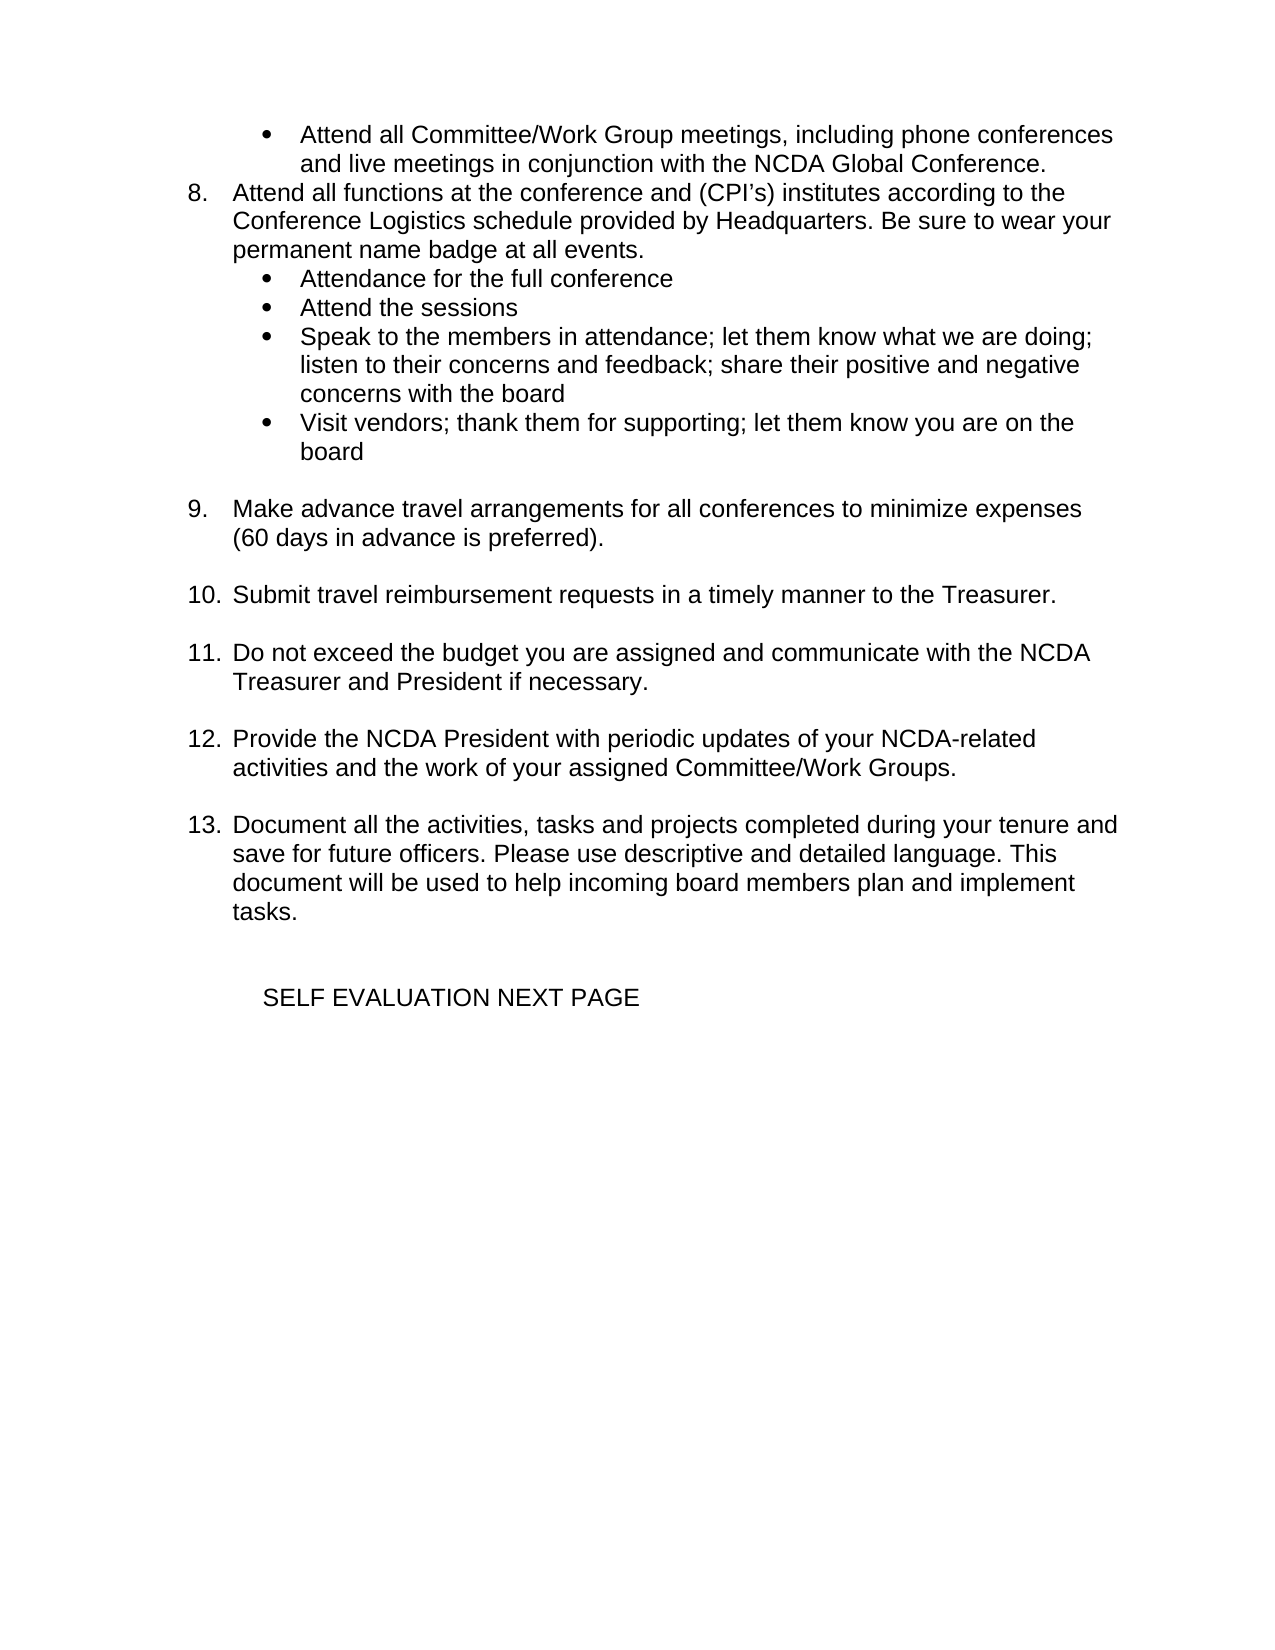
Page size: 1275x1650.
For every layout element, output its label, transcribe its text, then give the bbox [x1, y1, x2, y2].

list Do not exceed the budget you are assigned and communicate with the NCDA Treasurer and President if necessary. [187, 638, 1125, 696]
list Attend the sessions [262, 293, 1125, 322]
list Visit vendors; thank them for supporting; let them know you are on the board [262, 408, 1125, 466]
list Document all the activities, tasks and projects completed during your tenure and save for future officers. Please use descriptive and detailed language. This document will be used to help incoming board members plan and implement tasks. [187, 811, 1125, 926]
text SELF EVALUATION NEXT PAGE [262, 983, 1125, 1041]
list Make advance travel arrangements for all conferences to minimize expenses (60 days in advance is preferred). [187, 494, 1125, 552]
list Provide the NCDA President with periodic updates of your NCDA-related activities and the work of your assigned Committee/Work Groups. [187, 724, 1125, 782]
list Attendance for the full conference [262, 264, 1125, 293]
list Speak to the members in attendance; let them know what we are doing; listen to their concerns and feedback; share their positive and negative concerns with the board [262, 322, 1125, 408]
list Submit travel reimbursement requests in a timely manner to the Treasurer. [187, 581, 1125, 609]
list Attend all functions at the conference and (CPI’s) institutes according to the Conference Logistics schedule provided by Headquarters. Be sure to wear your permanent name badge at all events. [187, 178, 1125, 264]
list Attend all Committee/Work Group meetings, including phone conferences and live meetings in conjunction with the NCDA Global Conference. [262, 120, 1125, 178]
